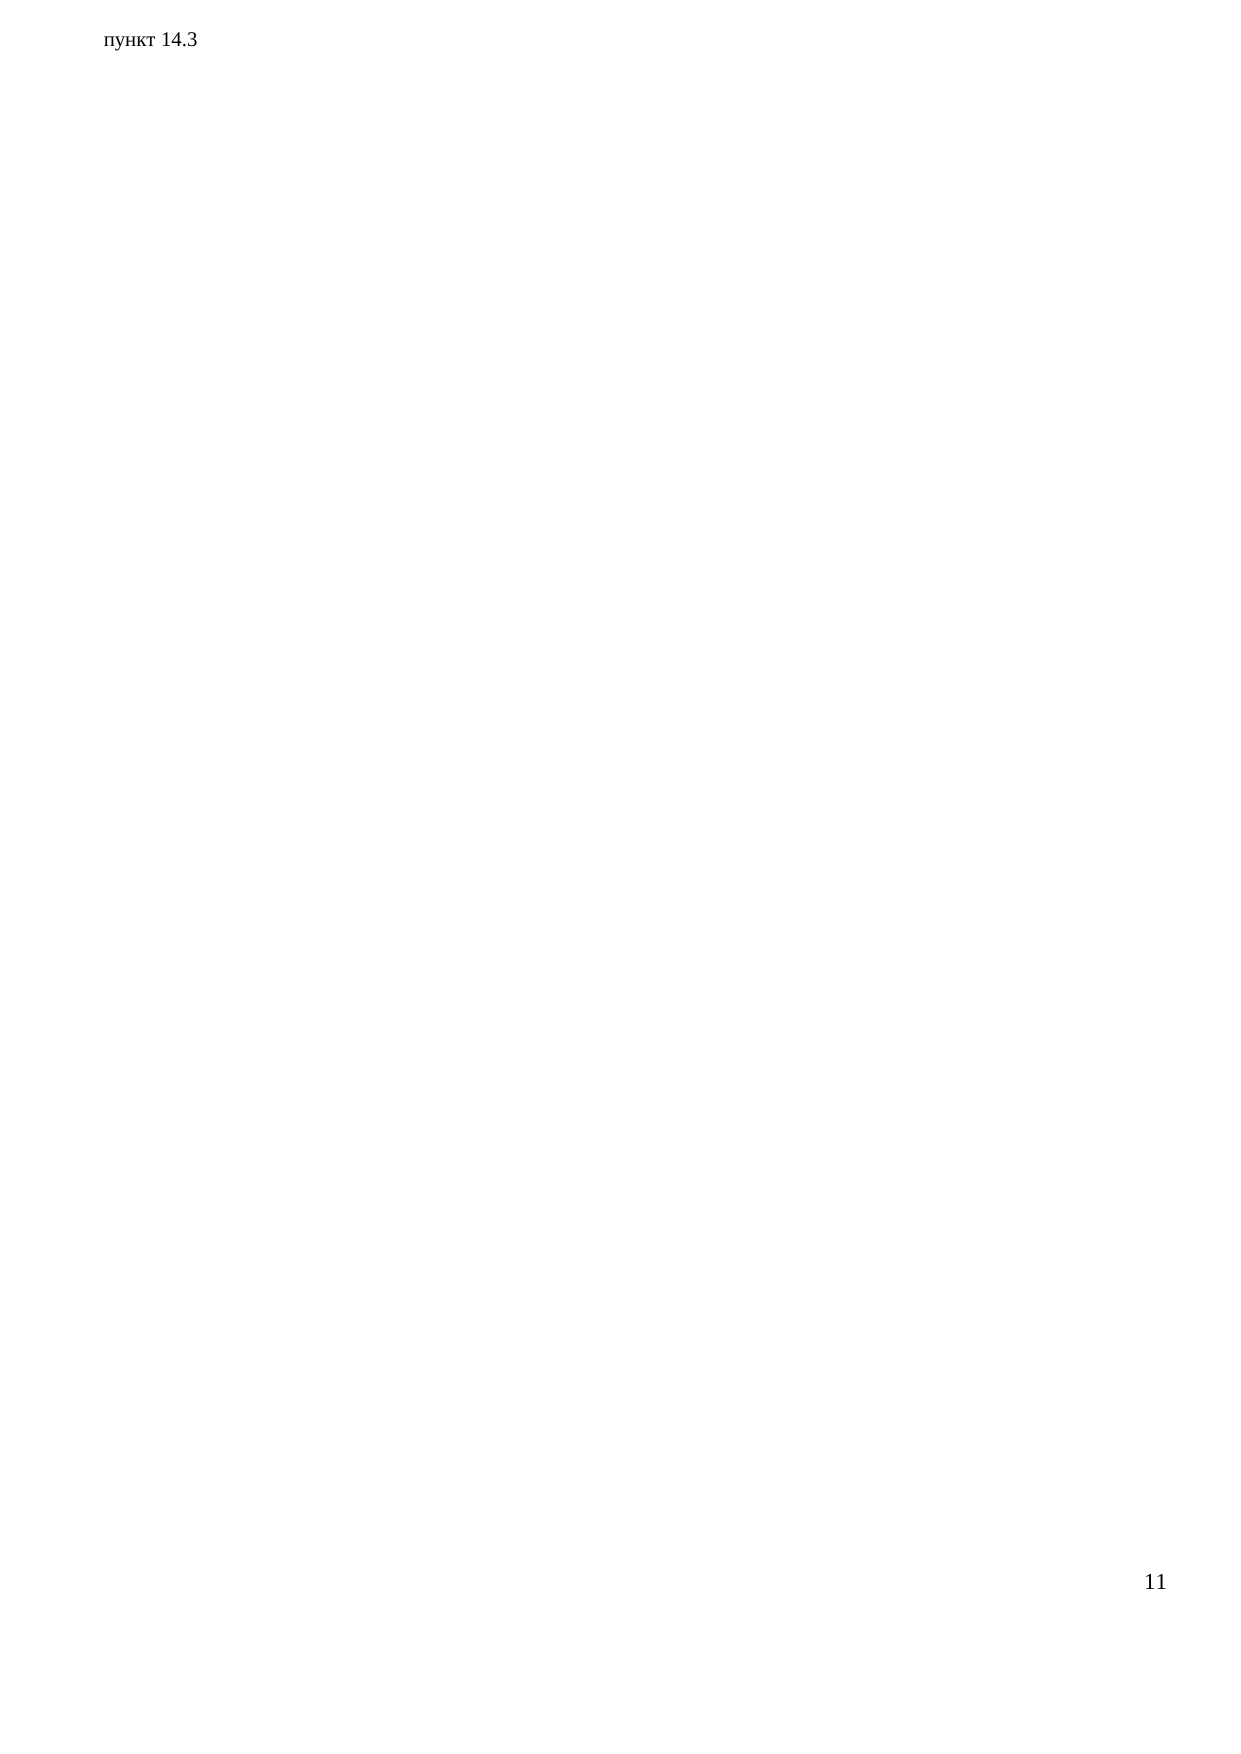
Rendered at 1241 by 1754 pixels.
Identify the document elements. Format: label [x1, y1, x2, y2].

text [103, 27, 1157, 51]
